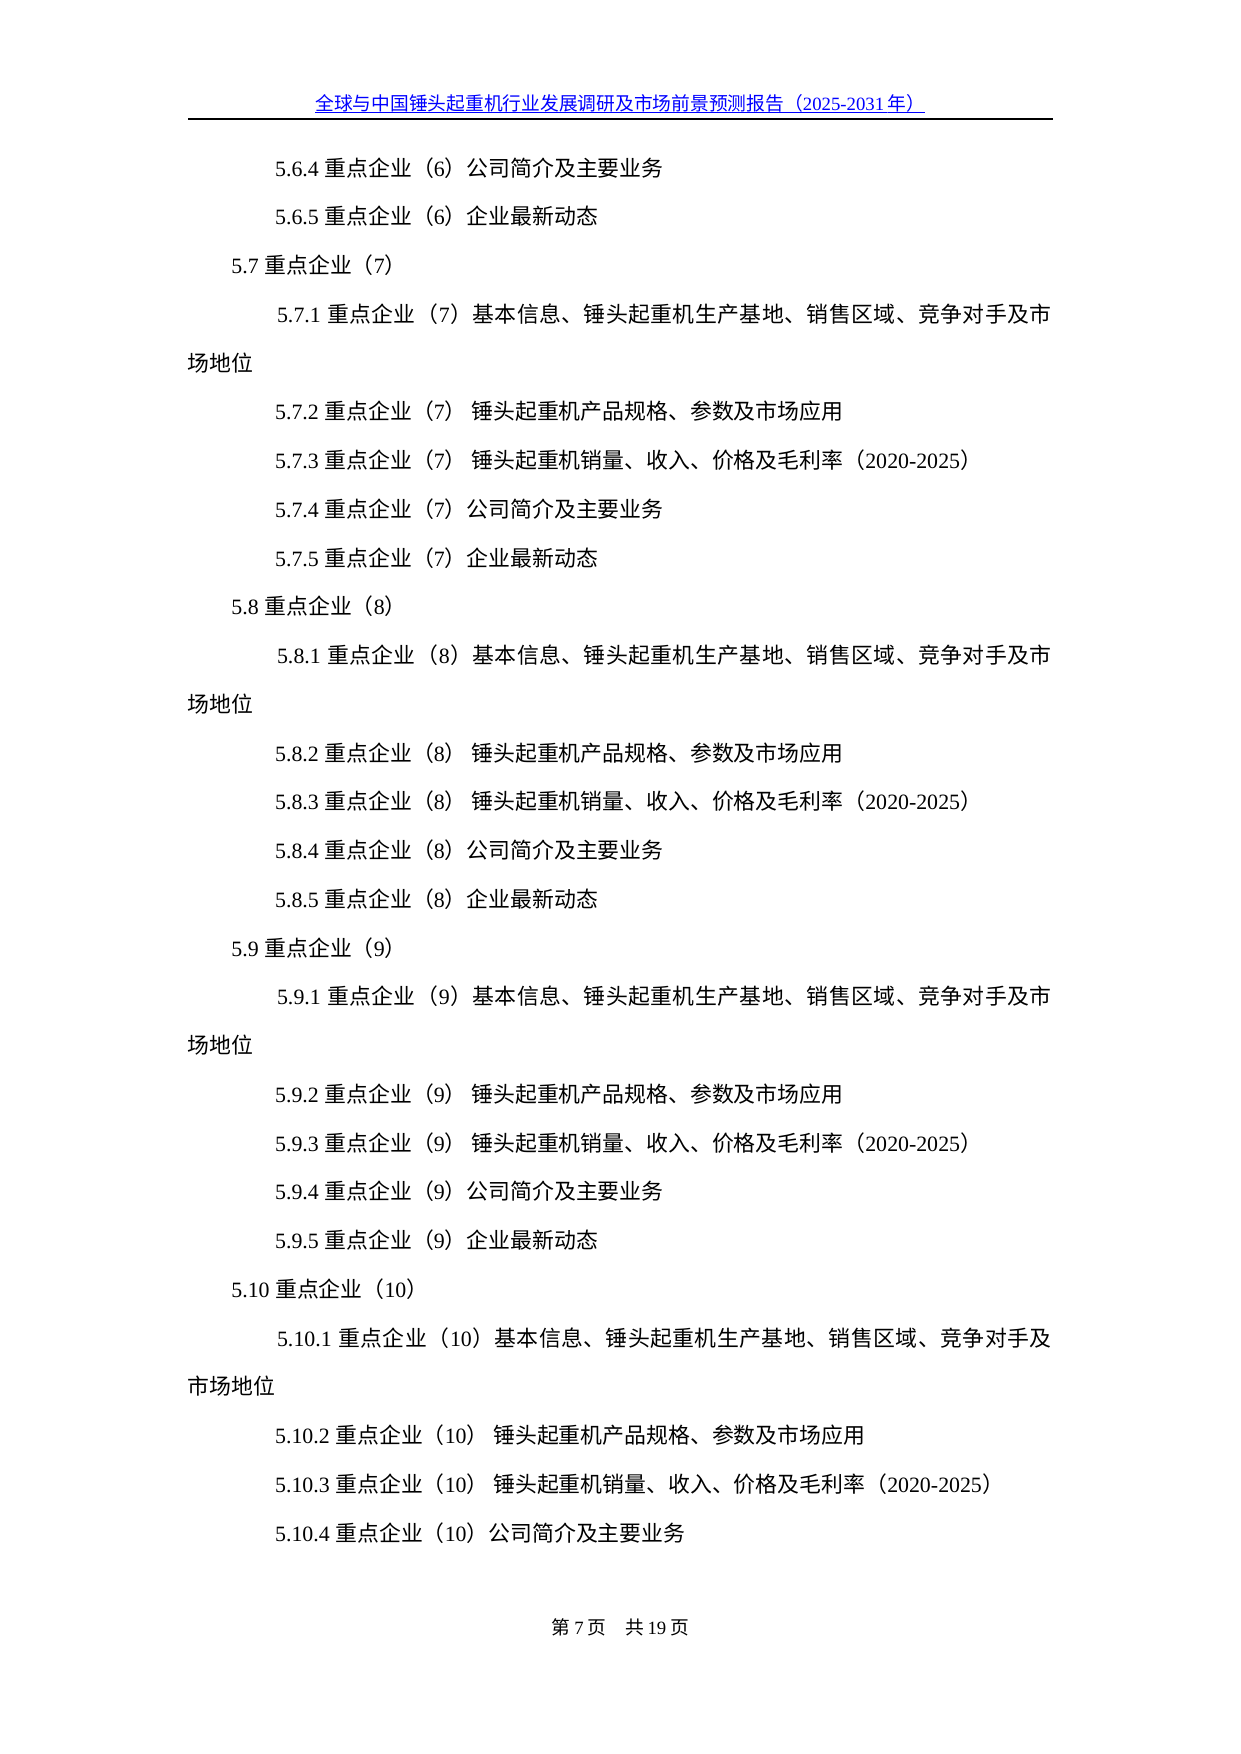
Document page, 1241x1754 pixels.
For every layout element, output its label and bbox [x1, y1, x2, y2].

text [187, 150, 1053, 1548]
